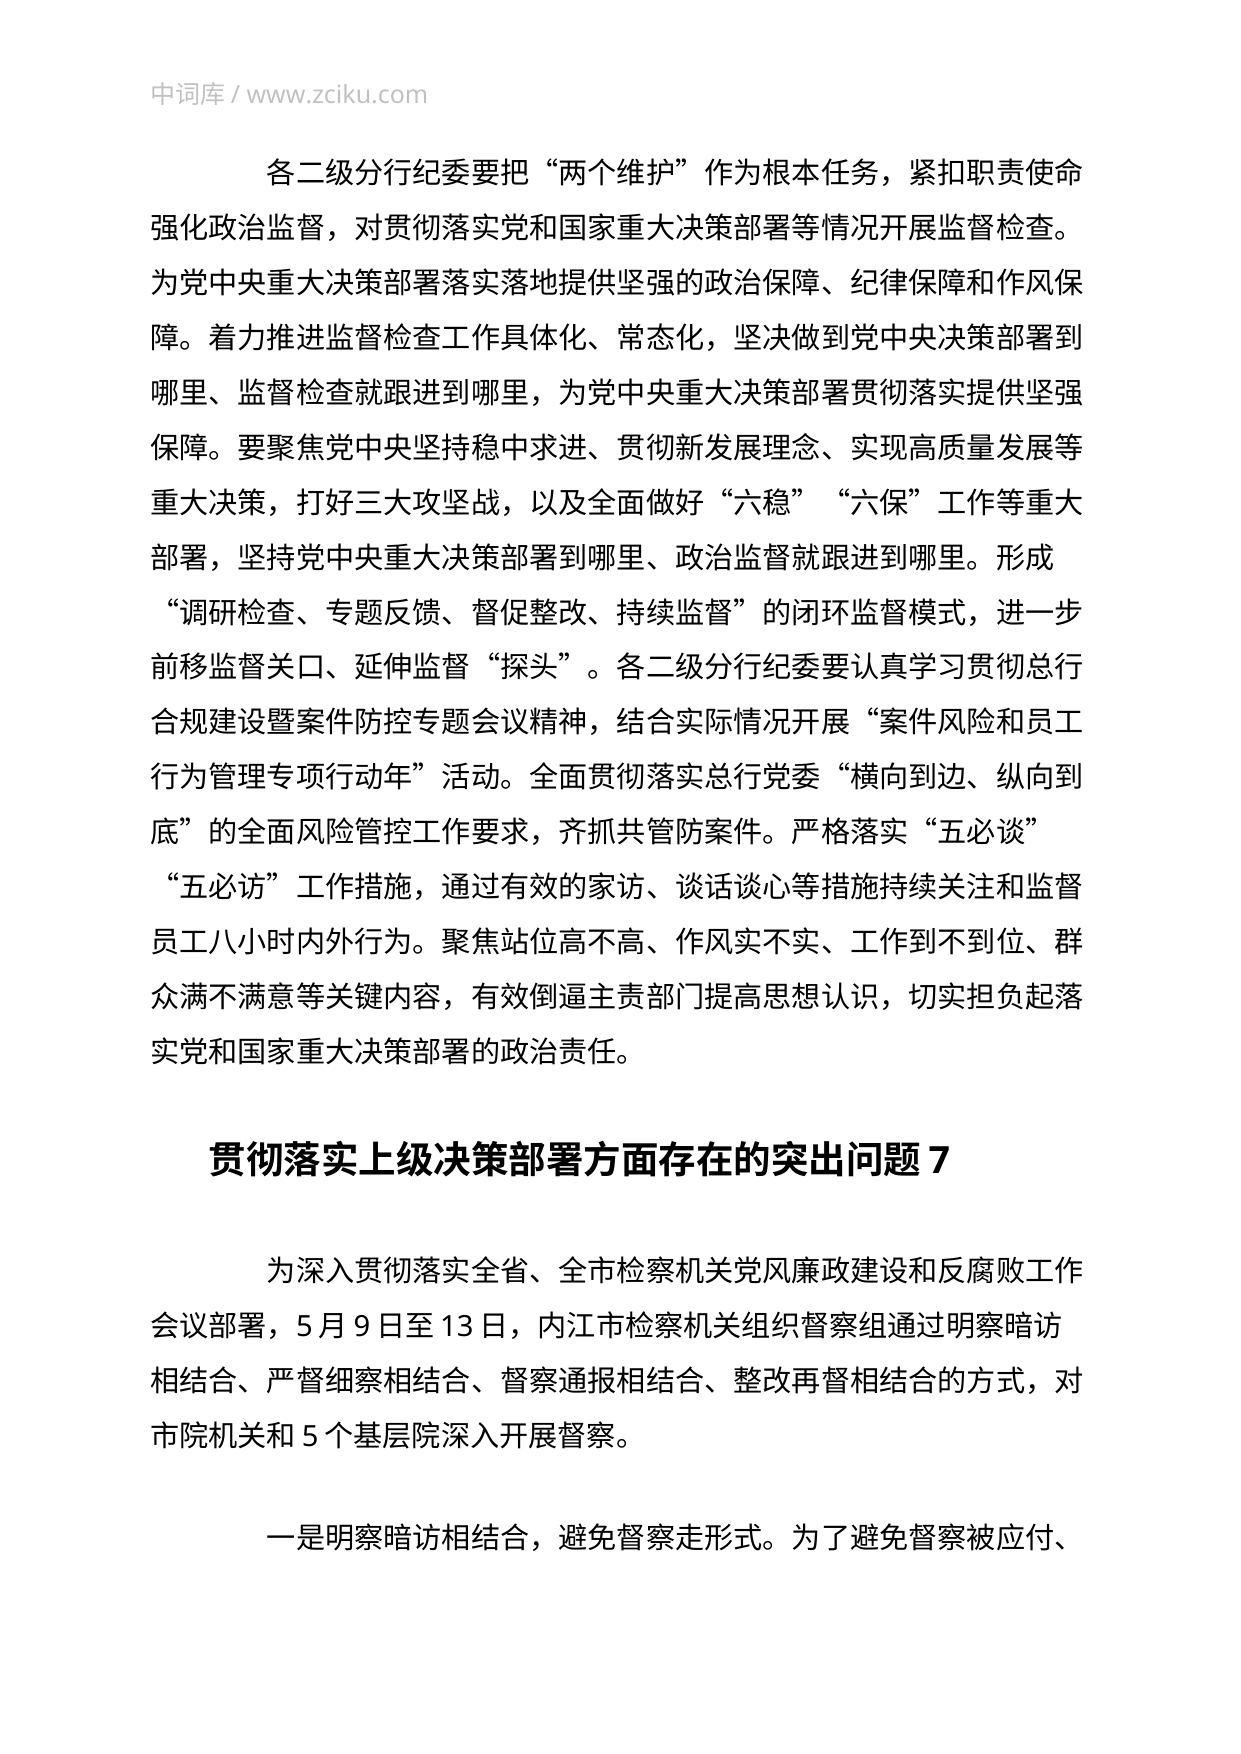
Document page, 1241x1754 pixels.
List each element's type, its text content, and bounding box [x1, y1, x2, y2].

text 各二级分行纪委要把“两个维护”作为根本任务，紧扣职责使命强化政治监督，对贯彻落实党和国家重大决策部署等情况开展监督检查。为党中央重大决策部署落实落地提供坚强的政治保障、纪律保障和作风保障。着力推进监督检查工作具体化、常态化，坚决做到党中央决策部署到哪里、监督检查就跟进到哪里，为党中央重大决策部署贯彻落实提供坚强保障。要聚焦党中央坚持稳中求进、贯彻新发展理念、实现高质量发展等重大决策，打好三大攻坚战，以及全面做好“六稳”“六保”工作等重大部署，坚持党中央重大决策部署到哪里、政治监督就跟进到哪里。形成“调研检查、专题反馈、督促整改、持续监督”的闭环监督模式，进一步前移监督关口、延伸监督“探头”。各二级分行纪委要认真学习贯彻总行合规建设暨案件防控专题会议精神，结合实际情况开展“案件风险和员工行为管理专项行动年”活动。全面贯彻落实总行党委“横向到边、纵向到底”的全面风险管控工作要求，齐抓共管防案件。严格落实“五必谈”“五必访”工作措施，通过有效的家访、谈话谈心等措施持续关注和监督员工八小时内外行为。聚焦站位高不高、作风实不实、工作到不到位、群众满不满意等关键内容，有效倒逼主责部门提高思想认识，切实担负起落实党和国家重大决策部署的政治责任。 [150, 150, 1090, 1071]
text 为深入贯彻落实全省、全市检察机关党风廉政建设和反腐败工作会议部署，5月9日至13日，内江市检察机关组织督察组通过明察暗访相结合、严督细察相结合、督察通报相结合、整改再督相结合的方式，对市院机关和5个基层院深入开展督察。 [150, 1248, 1090, 1455]
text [150, 1514, 1090, 1557]
text 贯彻落实上级决策部署方面存在的突出问题7 [150, 1130, 1090, 1184]
